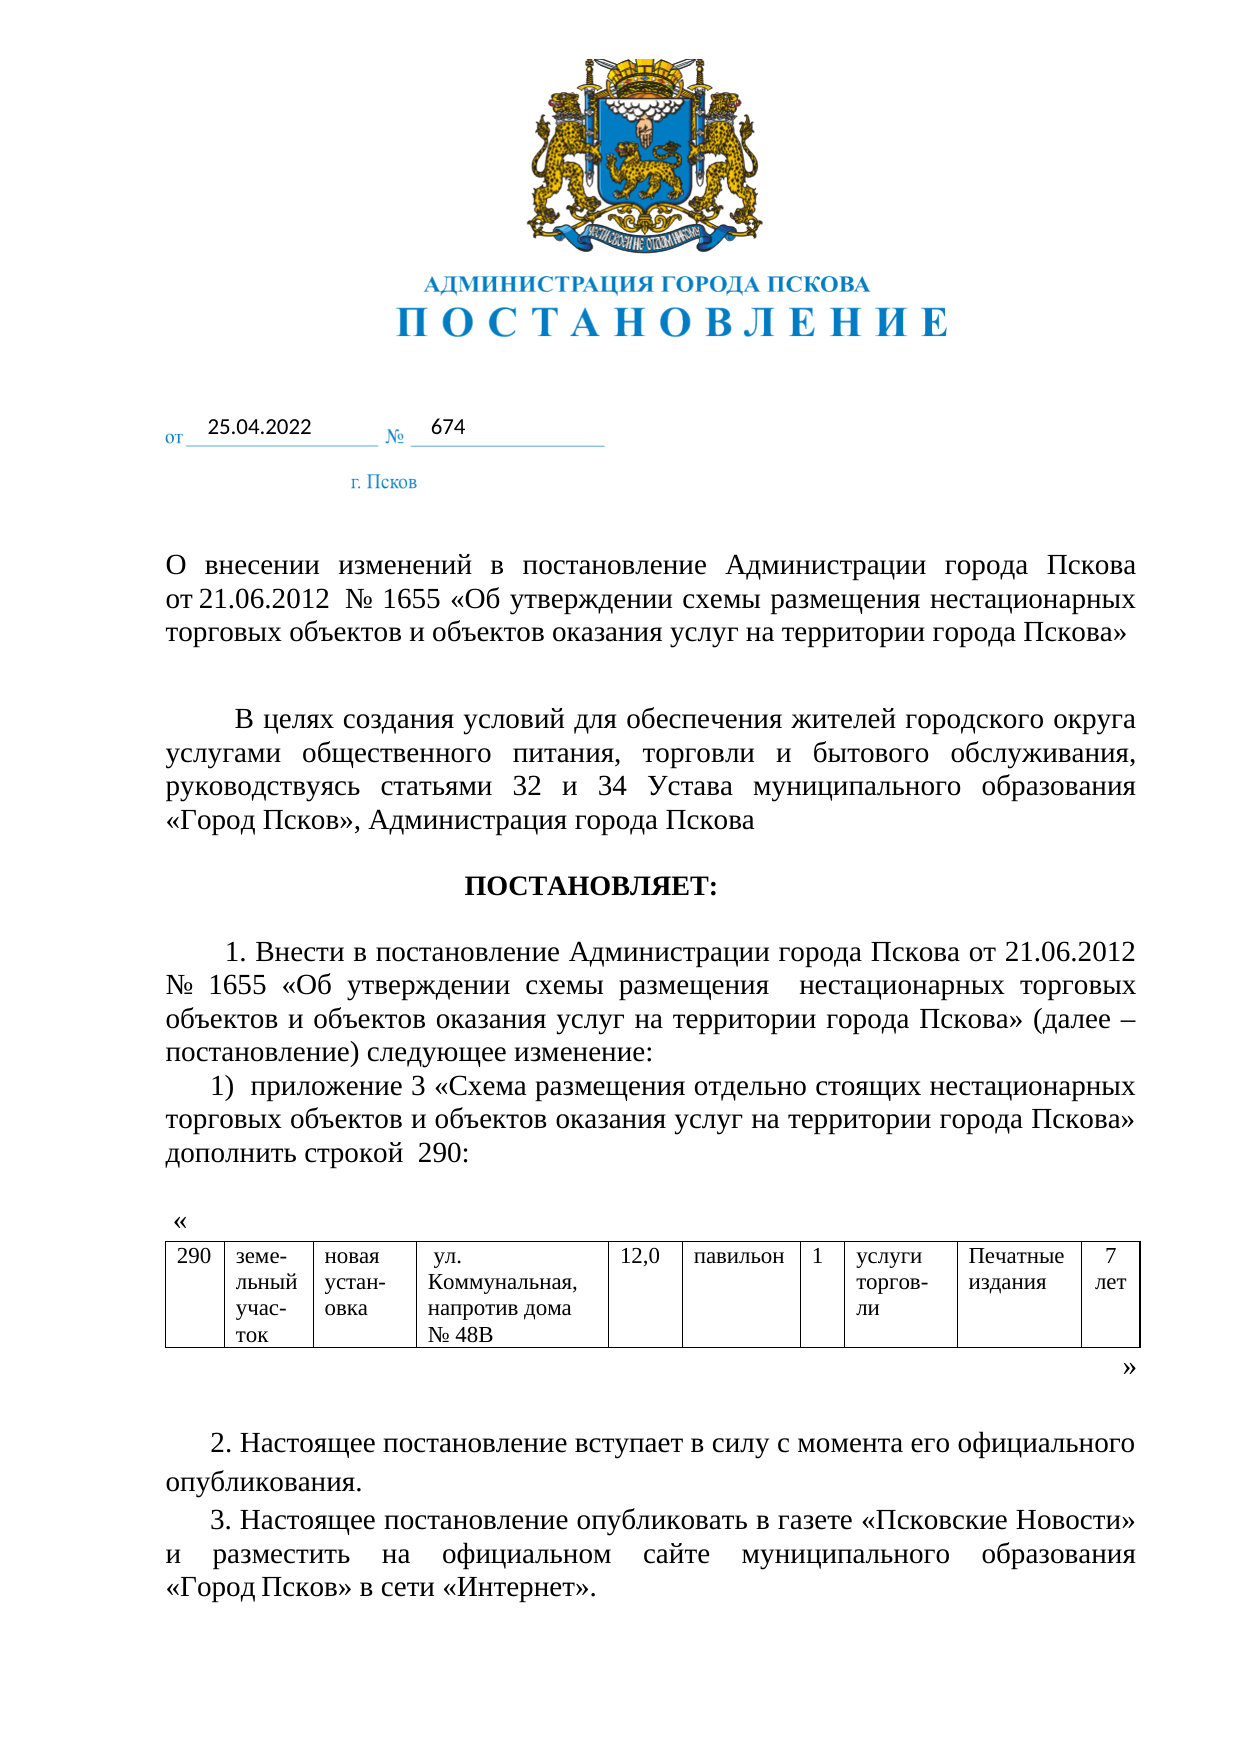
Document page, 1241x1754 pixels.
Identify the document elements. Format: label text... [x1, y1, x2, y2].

table_header новая устан-овка [314, 1242, 416, 1347]
text В целях создания условий для обеспечения жителей городского округа услугами общественного питания, торговли и бытового обслуживания, руководствуясь статьями 32 и 34 Устава муниципального образования «Город Псков», Администрация города Пскова [165, 701, 1137, 836]
picture [165, 59, 947, 489]
table_header 1 [801, 1242, 844, 1347]
table_header услуги торгов-ли [845, 1242, 957, 1347]
table_header 290 [166, 1242, 224, 1347]
text 3. Настоящее постановление опубликовать в газете «Псковские Новости» и разместить на официальном сайте муниципального образования «Город Псков» в сети «Интернет». [165, 1502, 1137, 1603]
text 1. Внести в постановление Администрации города Пскова от 21.06.2012 № 1655 «Об утверждении схемы размещения нестационарных торговых объектов и объектов оказания услуг на территории города Пскова» (далее – постановление) следующее изменение: [165, 934, 1137, 1068]
text » [165, 1348, 1137, 1382]
table_header ул. Коммунальная, напротив дома № 48В [417, 1242, 608, 1347]
text 1) приложение 3 «Схема размещения отдельно стоящих нестационарных торговых объектов и объектов оказания услуг на территории города Пскова» дополнить строкой 290: [165, 1068, 1137, 1169]
table_header Печатные издания [958, 1242, 1081, 1347]
table_header 12,0 [609, 1242, 682, 1347]
text 2. Настоящее постановление вступает в силу с момента его официального опубликования. [165, 1425, 1137, 1497]
table_header 7 лет [1082, 1242, 1139, 1347]
text О внесении изменений в постановление Администрации города Пскова от 21.06.2012 № 1655 «Об утверждении схемы размещения нестационарных торговых объектов и объектов оказания услуг на территории города Пскова» [165, 547, 1137, 648]
table_header павильон [683, 1242, 800, 1347]
table_header земе-льный учас-ток [225, 1242, 313, 1347]
text ПОСТАНОВЛЯЕТ: [165, 869, 1137, 901]
text « [165, 1202, 1137, 1236]
